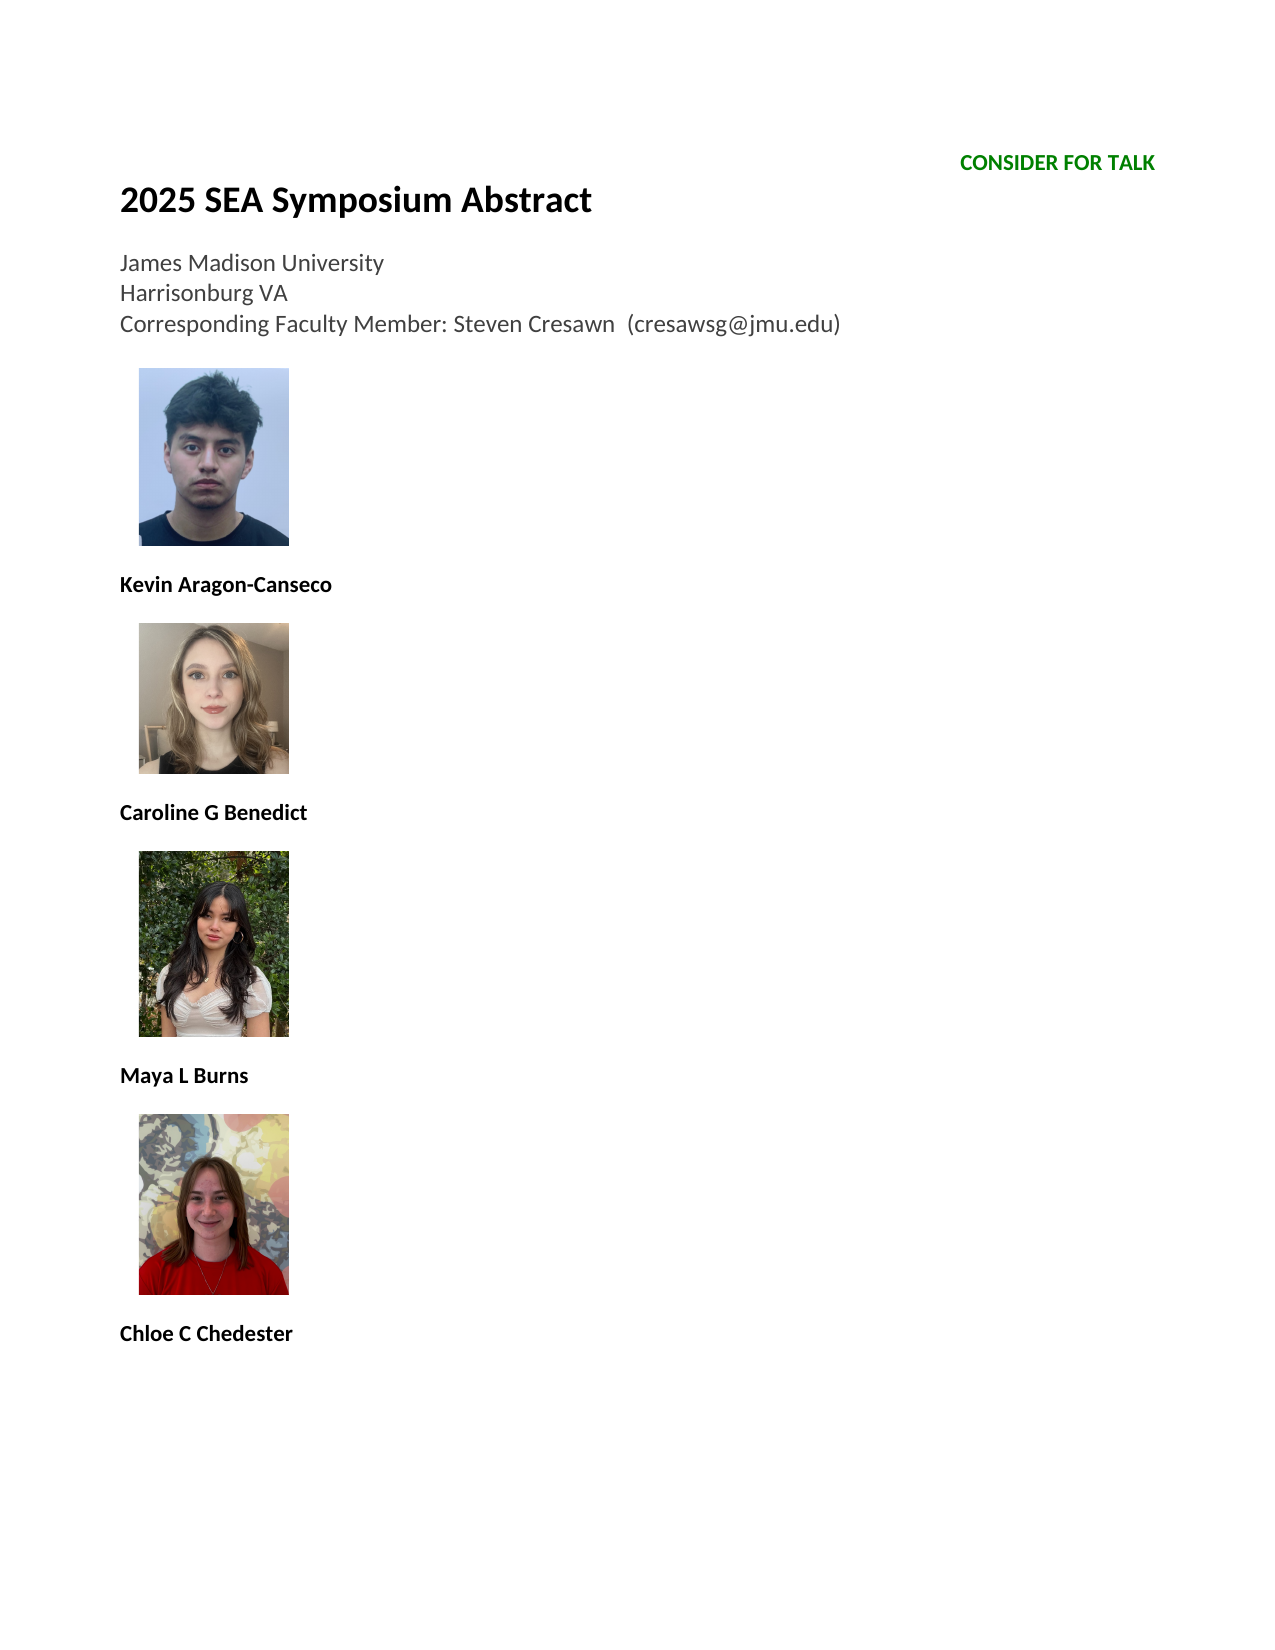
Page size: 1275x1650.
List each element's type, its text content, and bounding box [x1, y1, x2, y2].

text Chloe C Chedester [120, 1319, 1155, 1347]
text Harrisonburg VA [120, 277, 1155, 308]
picture [138, 1114, 289, 1295]
text Kevin Aragon-Canseco [120, 570, 1155, 598]
text Caroline G Benedict [120, 798, 1155, 826]
picture [138, 368, 289, 546]
picture [138, 623, 289, 774]
text CONSIDER FOR TALK [120, 148, 1155, 176]
text Corresponding Faculty Member: Steven Cresawn (cresawsg@jmu.edu) [120, 308, 1155, 369]
text James Madison University [120, 247, 1155, 277]
picture [138, 851, 289, 1037]
text 2025 SEA Symposium Abstract [120, 176, 1155, 222]
text Maya L Burns [120, 1062, 1155, 1089]
